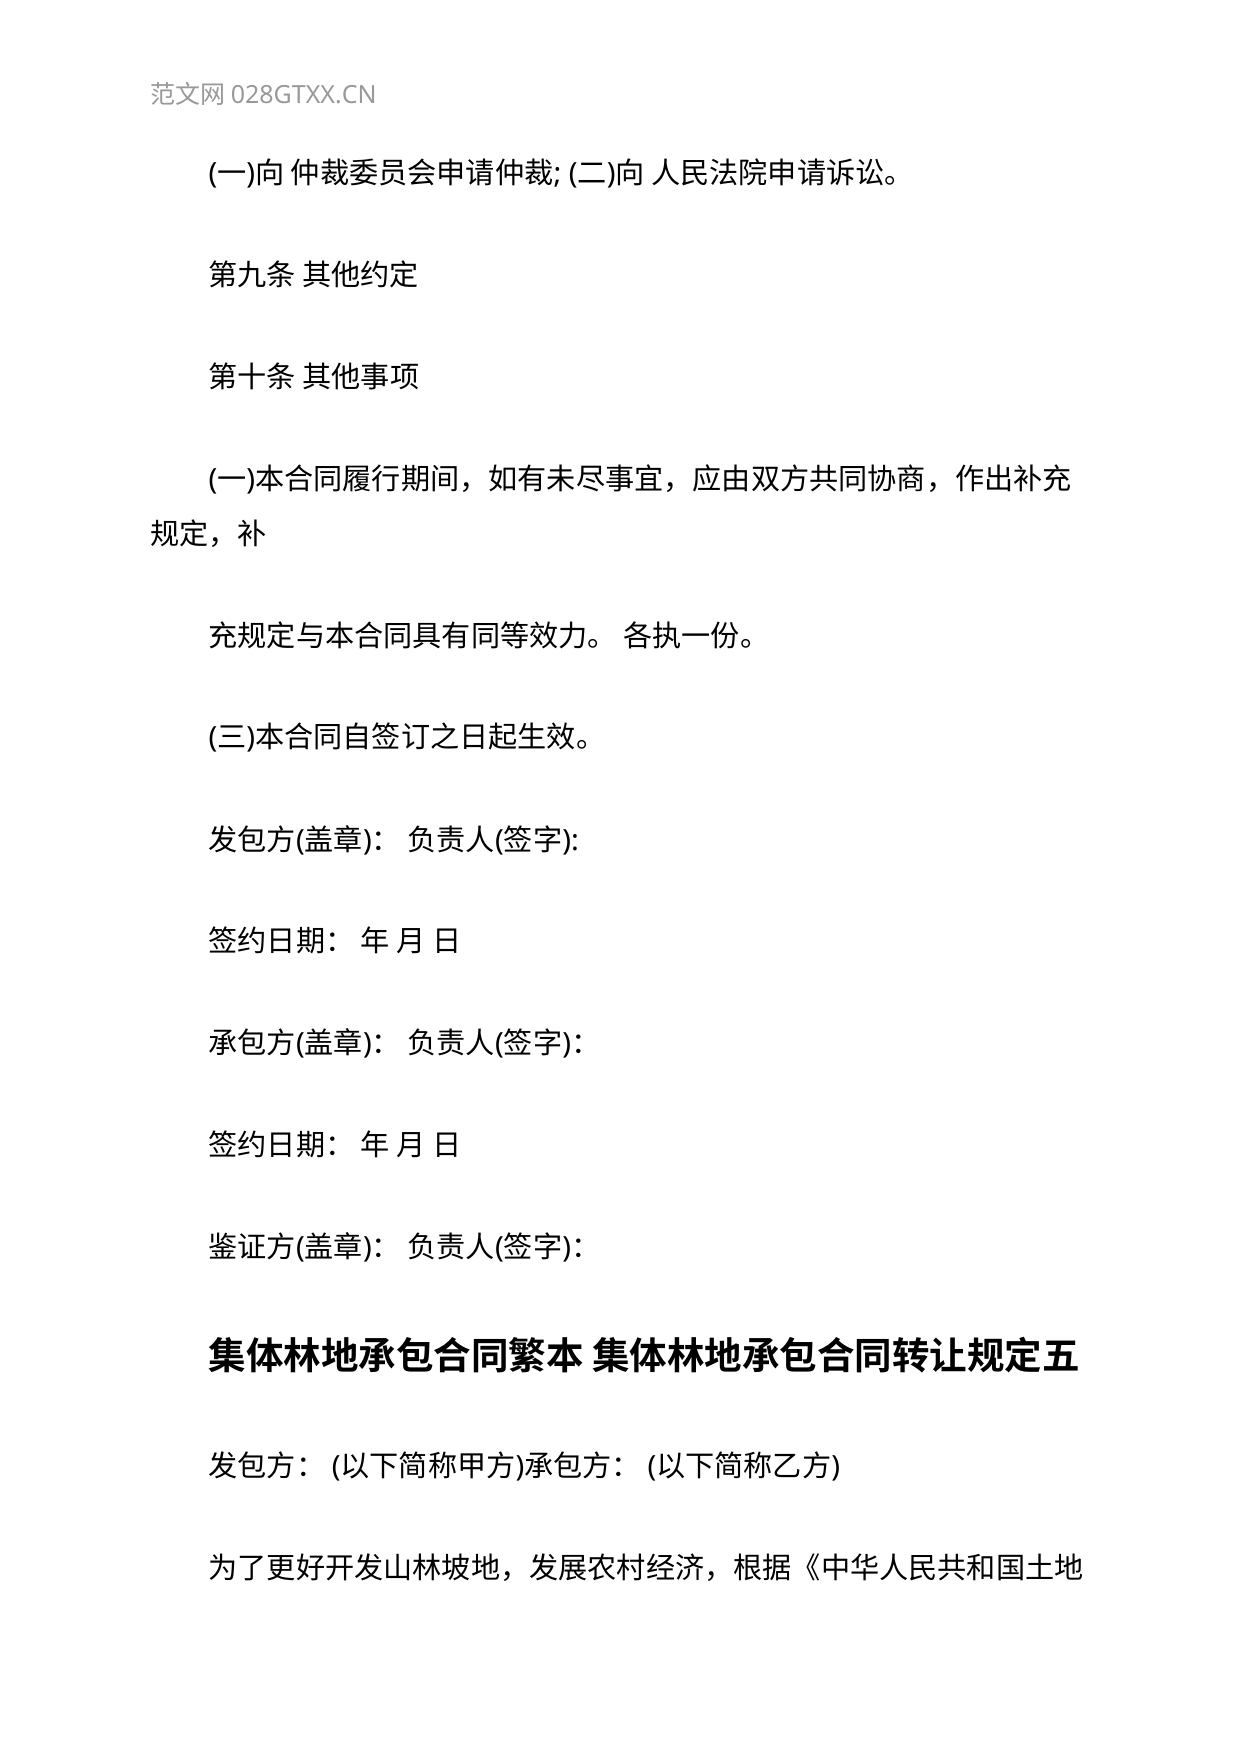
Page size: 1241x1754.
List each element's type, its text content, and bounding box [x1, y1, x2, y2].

text 第九条 其他约定 [150, 252, 1090, 294]
text (三)本合同自签订之日起生效。 [150, 714, 1090, 756]
text (一)本合同履行期间，如有未尽事宜，应由双方共同协商，作出补充规定，补 [150, 456, 1090, 553]
text 充规定与本合同具有同等效力。 各执一份。 [150, 612, 1090, 654]
text 承包方(盖章)： 负责人(签字)： [150, 1020, 1090, 1062]
text (一)向 仲裁委员会申请仲裁; (二)向 人民法院申请诉讼。 [150, 150, 1090, 192]
text 签约日期： 年 月 日 [150, 1122, 1090, 1164]
text 发包方： (以下简称甲方)承包方： (以下简称乙方) [150, 1443, 1090, 1485]
text 第十条 其他事项 [150, 354, 1090, 396]
text 集体林地承包合同繁本 集体林地承包合同转让规定五 [150, 1326, 1090, 1380]
text 签约日期： 年 月 日 [150, 918, 1090, 960]
text 发包方(盖章)： 负责人(签字): [150, 816, 1090, 858]
text 鉴证方(盖章)： 负责人(签字)： [150, 1223, 1090, 1266]
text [150, 1545, 1090, 1587]
